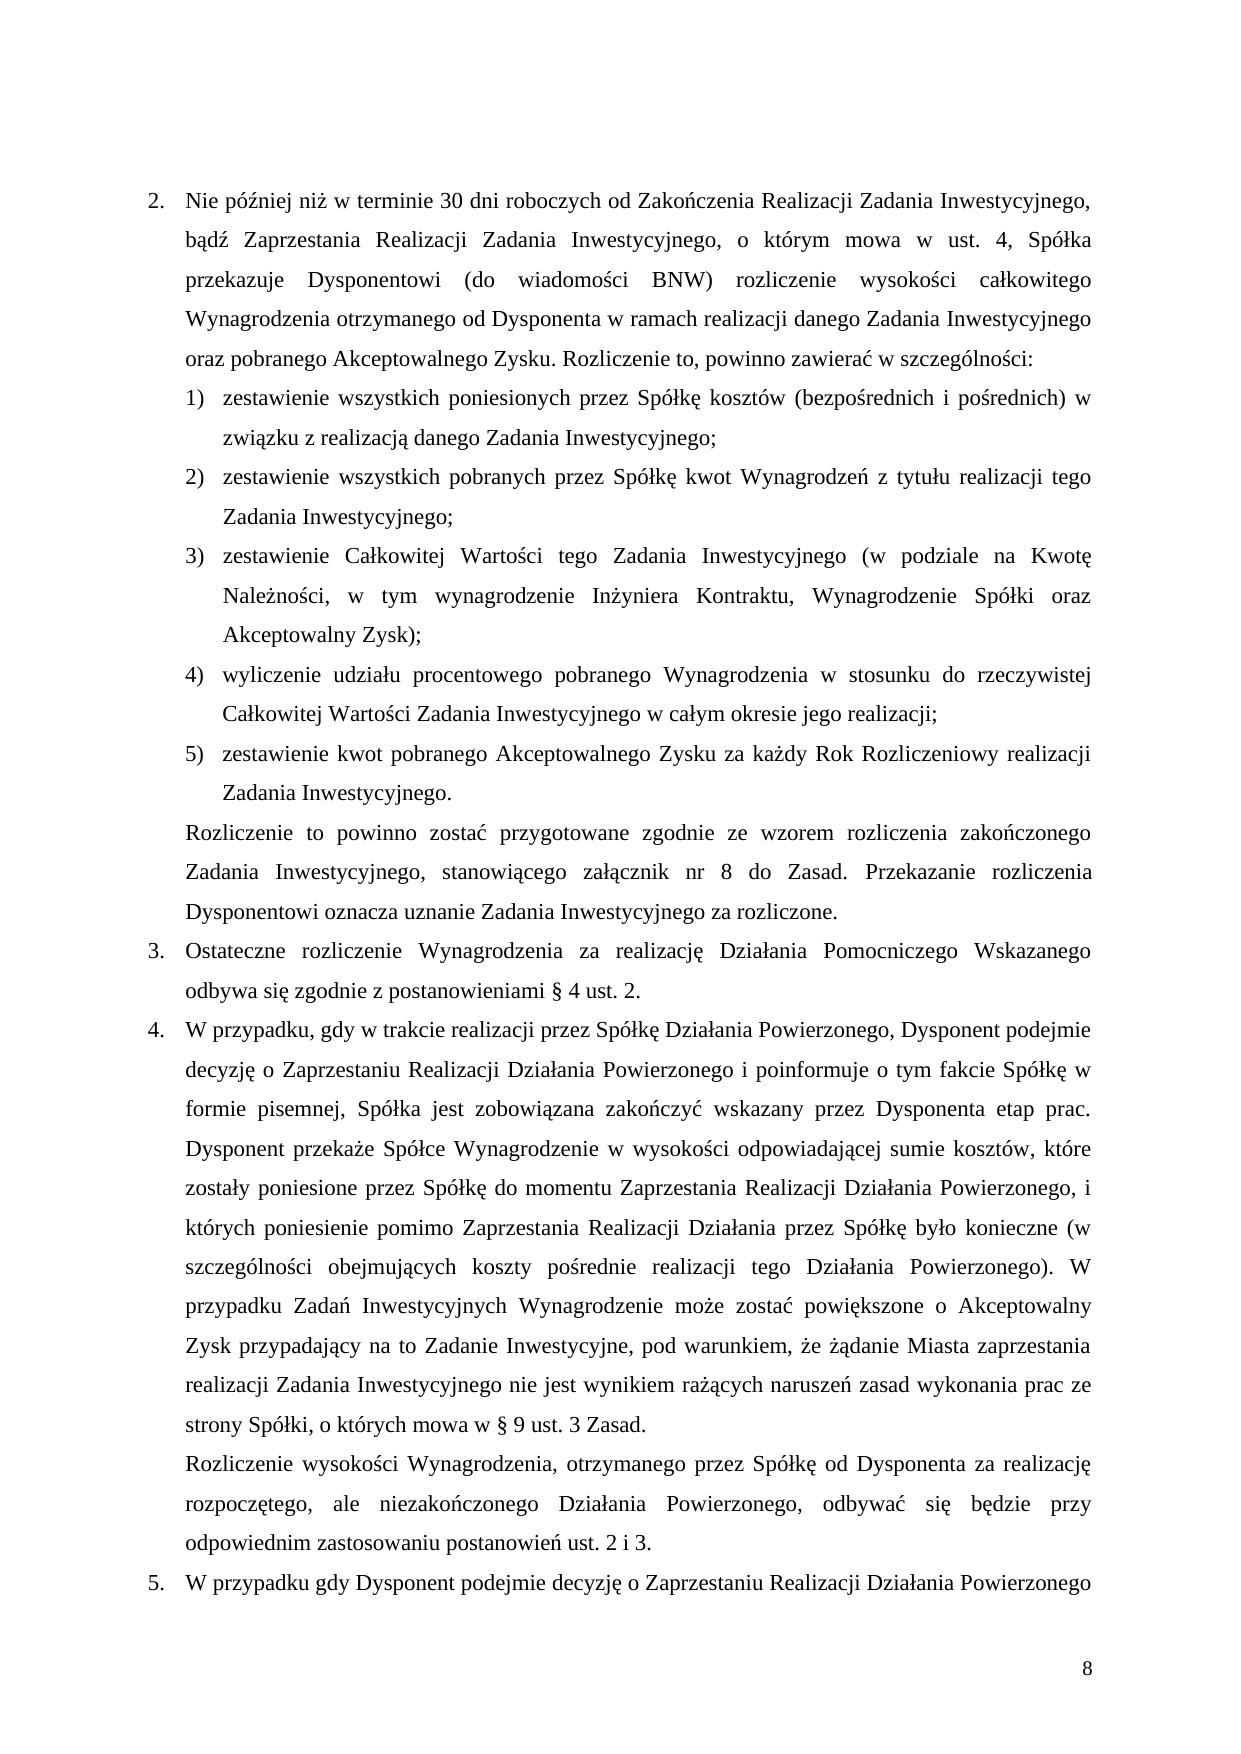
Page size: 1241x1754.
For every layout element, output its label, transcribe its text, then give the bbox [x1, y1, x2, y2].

list zestawienie wszystkich pobranych przez Spółkę kwot Wynagrodzeń z tytułu realizacji tego Zadania Inwestycyjnego; [185, 463, 1093, 529]
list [148, 1569, 1093, 1595]
list W przypadku, gdy w trakcie realizacji przez Spółkę Działania Powierzonego, Dysponent podejmie decyzję o Zaprzestaniu Realizacji Działania Powierzonego i poinformuje o tym fakcie Spółkę w formie pisemnej, Spółka jest zobowiązana zakończyć wskazany przez Dysponenta etap prac. Dysponent przekaże Spółce Wynagrodzenie w wysokości odpowiadającej sumie kosztów, które zostały poniesione przez Spółkę do momentu Zaprzestania Realizacji Działania Powierzonego, i których poniesienie pomimo Zaprzestania Realizacji Działania przez Spółkę było konieczne (w szczególności obejmujących koszty pośrednie realizacji tego Działania Powierzonego). W przypadku Zadań Inwestycyjnych Wynagrodzenie może zostać powiększone o Akceptowalny Zysk przypadający na to Zadanie Inwestycyjne, pod warunkiem, że żądanie Miasta zaprzestania realizacji Zadania Inwestycyjnego nie jest wynikiem rażących naruszeń zasad wykonania prac ze strony Spółki, o których mowa w § 9 ust. 3 Zasad. [148, 1016, 1093, 1437]
list Nie później niż w terminie 30 dni roboczych od Zakończenia Realizacji Zadania Inwestycyjnego, bądź Zaprzestania Realizacji Zadania Inwestycyjnego, o którym mowa w ust. 4, Spółka przekazuje Dysponentowi (do wiadomości BNW) rozliczenie wysokości całkowitego Wynagrodzenia otrzymanego od Dysponenta w ramach realizacji danego Zadania Inwestycyjnego oraz pobranego Akceptowalnego Zysku. Rozliczenie to, powinno zawierać w szczególności: [148, 187, 1093, 371]
list zestawienie Całkowitej Wartości tego Zadania Inwestycyjnego (w podziale na Kwotę Należności, w tym wynagrodzenie Inżyniera Kontraktu, Wynagrodzenie Spółki oraz Akceptowalny Zysk); [185, 542, 1093, 648]
list wyliczenie udziału procentowego pobranego Wynagrodzenia w stosunku do rzeczywistej Całkowitej Wartości Zadania Inwestycyjnego w całym okresie jego realizacji; [185, 661, 1093, 727]
text Rozliczenie wysokości Wynagrodzenia, otrzymanego przez Spółkę od Dysponenta za realizację rozpoczętego, ale niezakończonego Działania Powierzonego, odbywać się będzie przy odpowiednim zastosowaniu postanowień ust. 2 i 3. [185, 1450, 1093, 1556]
text Rozliczenie to powinno zostać przygotowane zgodnie ze wzorem rozliczenia zakończonego Zadania Inwestycyjnego, stanowiącego załącznik nr 8 do Zasad. Przekazanie rozliczenia Dysponentowi oznacza uznanie Zadania Inwestycyjnego za rozliczone. [185, 819, 1093, 924]
list zestawienie wszystkich poniesionych przez Spółkę kosztów (bezpośrednich i pośrednich) w związku z realizacją danego Zadania Inwestycyjnego; [185, 384, 1093, 450]
list zestawienie kwot pobranego Akceptowalnego Zysku za każdy Rok Rozliczeniowy realizacji Zadania Inwestycyjnego. [185, 740, 1093, 806]
list Ostateczne rozliczenie Wynagrodzenia za realizację Działania Pomocniczego Wskazanego odbywa się zgodnie z postanowieniami § 4 ust. 2. [148, 937, 1093, 1003]
